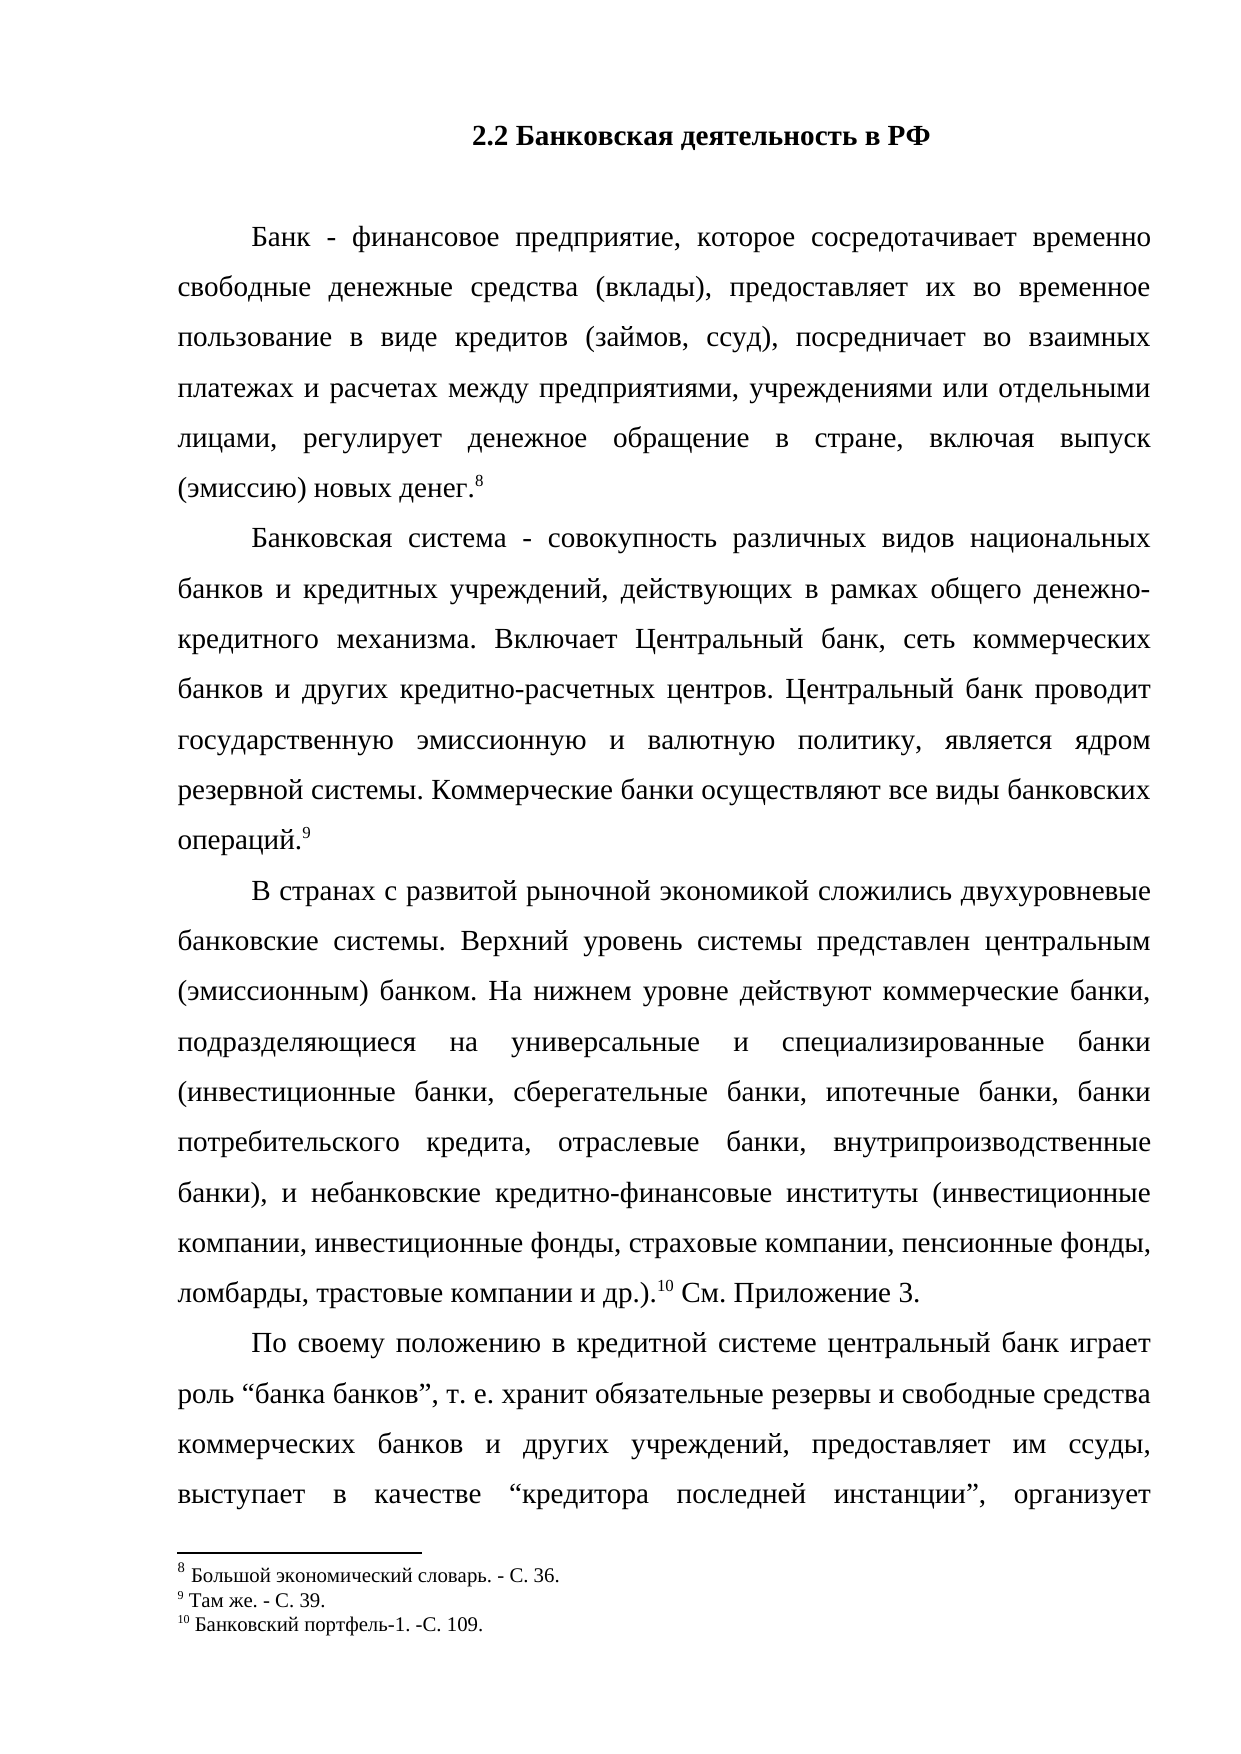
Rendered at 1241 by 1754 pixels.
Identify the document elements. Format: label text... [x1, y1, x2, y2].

text Банковская система - совокупность различных видов национальных банков и кредитных учреждений, действующих в рамках общего денежно-кредитного механизма. Включает Центральный банк, сеть коммерческих банков и других кредитно-расчетных центров. Центральный банк проводит государственную эмиссионную и валютную политику, является ядром резервной системы. Коммерческие банки осуществляют все виды банковских операций. [177, 521, 1152, 856]
text 2.2 Банковская деятельность в РФ [177, 118, 1152, 152]
text В странах с развитой рыночной экономикой сложились двухуровневые банковские системы. Верхний уровень системы представлен центральным (эмиссионным) банком. На нижнем уровне действуют коммерческие банки, подразделяющиеся на универсальные и специализированные банки (инвестиционные банки, сберегательные банки, ипотечные банки, банки потребительского кредита, отраслевые банки, внутрипроизводственные банки), и небанковские кредитно-финансовые институты (инвестиционные компании, инвестиционные фонды, страховые компании, пенсионные фонды, ломбарды, трастовые компании и др.). См. Приложение 3. [177, 873, 1152, 1309]
text Банк - финансовое предприятие, которое сосредотачивает временно свободные денежные средства (вклады), предоставляет их во временное пользование в виде кредитов (займов, ссуд), посредничает во взаимных платежах и расчетах между предприятиями, учреждениями или отдельными лицами, регулирует денежное обращение в стране, включая выпуск (эмиссию) новых денег. [177, 219, 1152, 504]
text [177, 1326, 1152, 1510]
